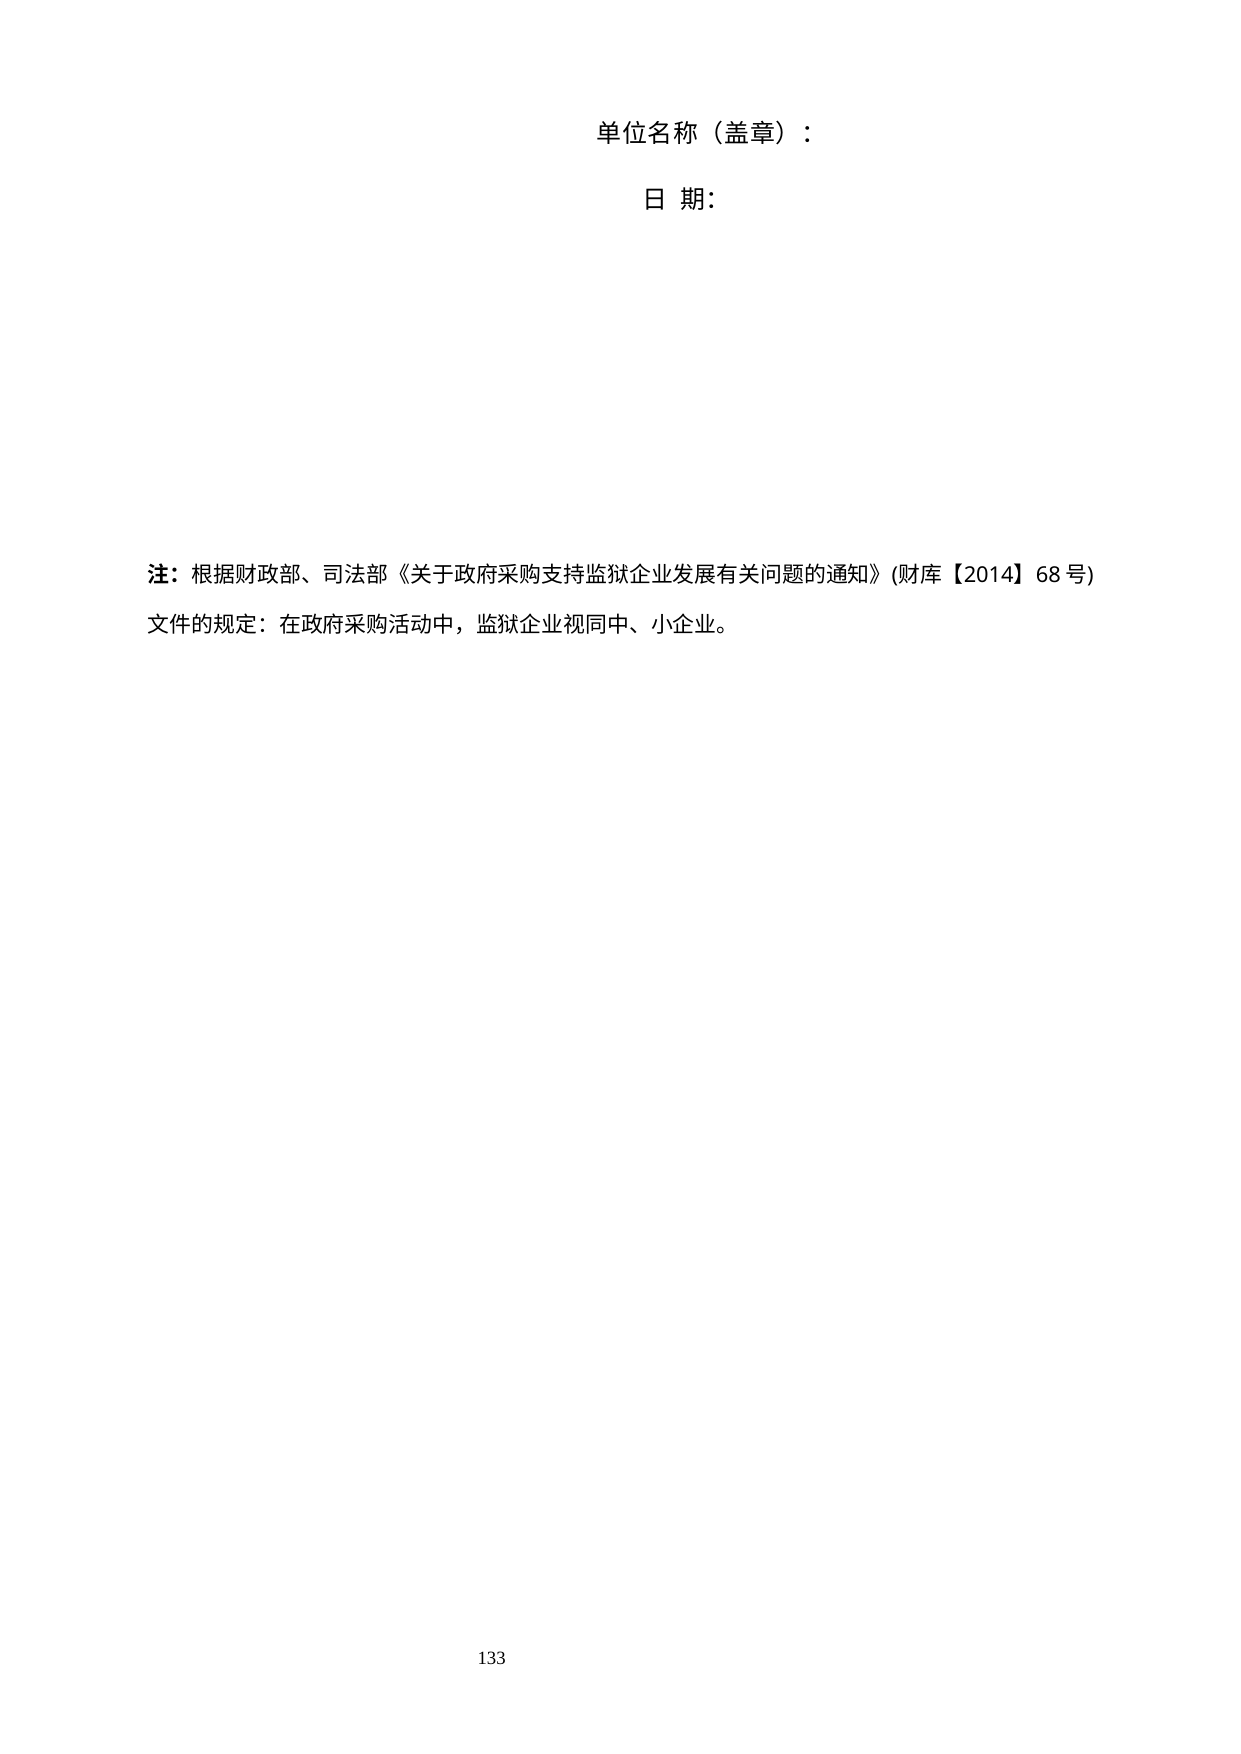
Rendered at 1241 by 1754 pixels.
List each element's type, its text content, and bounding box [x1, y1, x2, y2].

text 单位名称（盖章）： [148, 99, 945, 165]
text 日 期： [148, 165, 945, 230]
text 注：根据财政部、司法部《关于政府采购支持监狱企业发展有关问题的通知》(财库【2014】68号)文件的规定：在政府采购活动中，监狱企业视同中、小企业。 [148, 557, 1107, 639]
